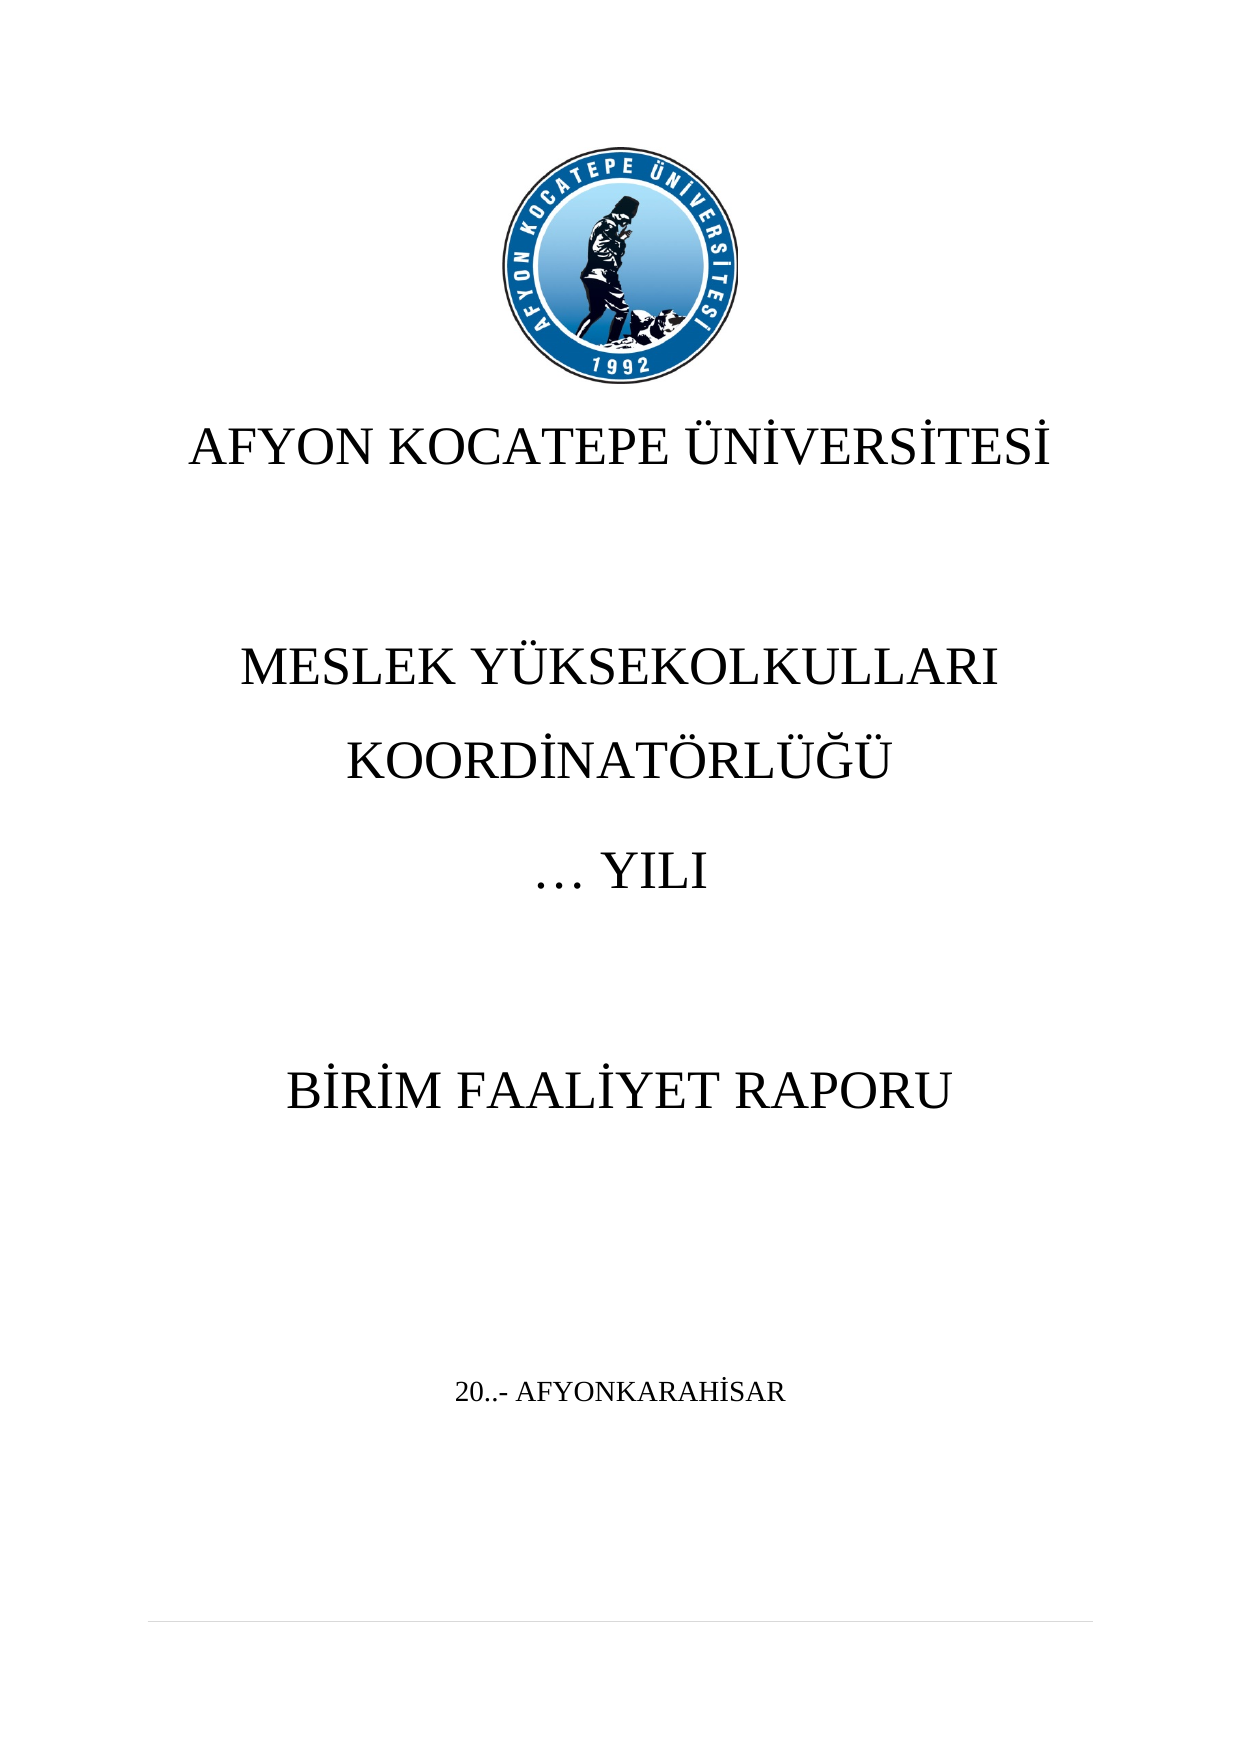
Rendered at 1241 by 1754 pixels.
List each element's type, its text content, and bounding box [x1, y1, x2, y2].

picture [502, 147, 738, 384]
text MESLEK YÜKSEKOLKULLARI KOORDİNATÖRLÜĞÜ [148, 634, 1093, 790]
text BİRİM FAALİYET RAPORU [148, 1058, 1093, 1120]
text … YILI [148, 838, 1093, 900]
text 20..- AFYONKARAHİSAR [148, 1374, 1093, 1407]
text AFYON KOCATEPE ÜNİVERSİTESİ [148, 414, 1093, 476]
